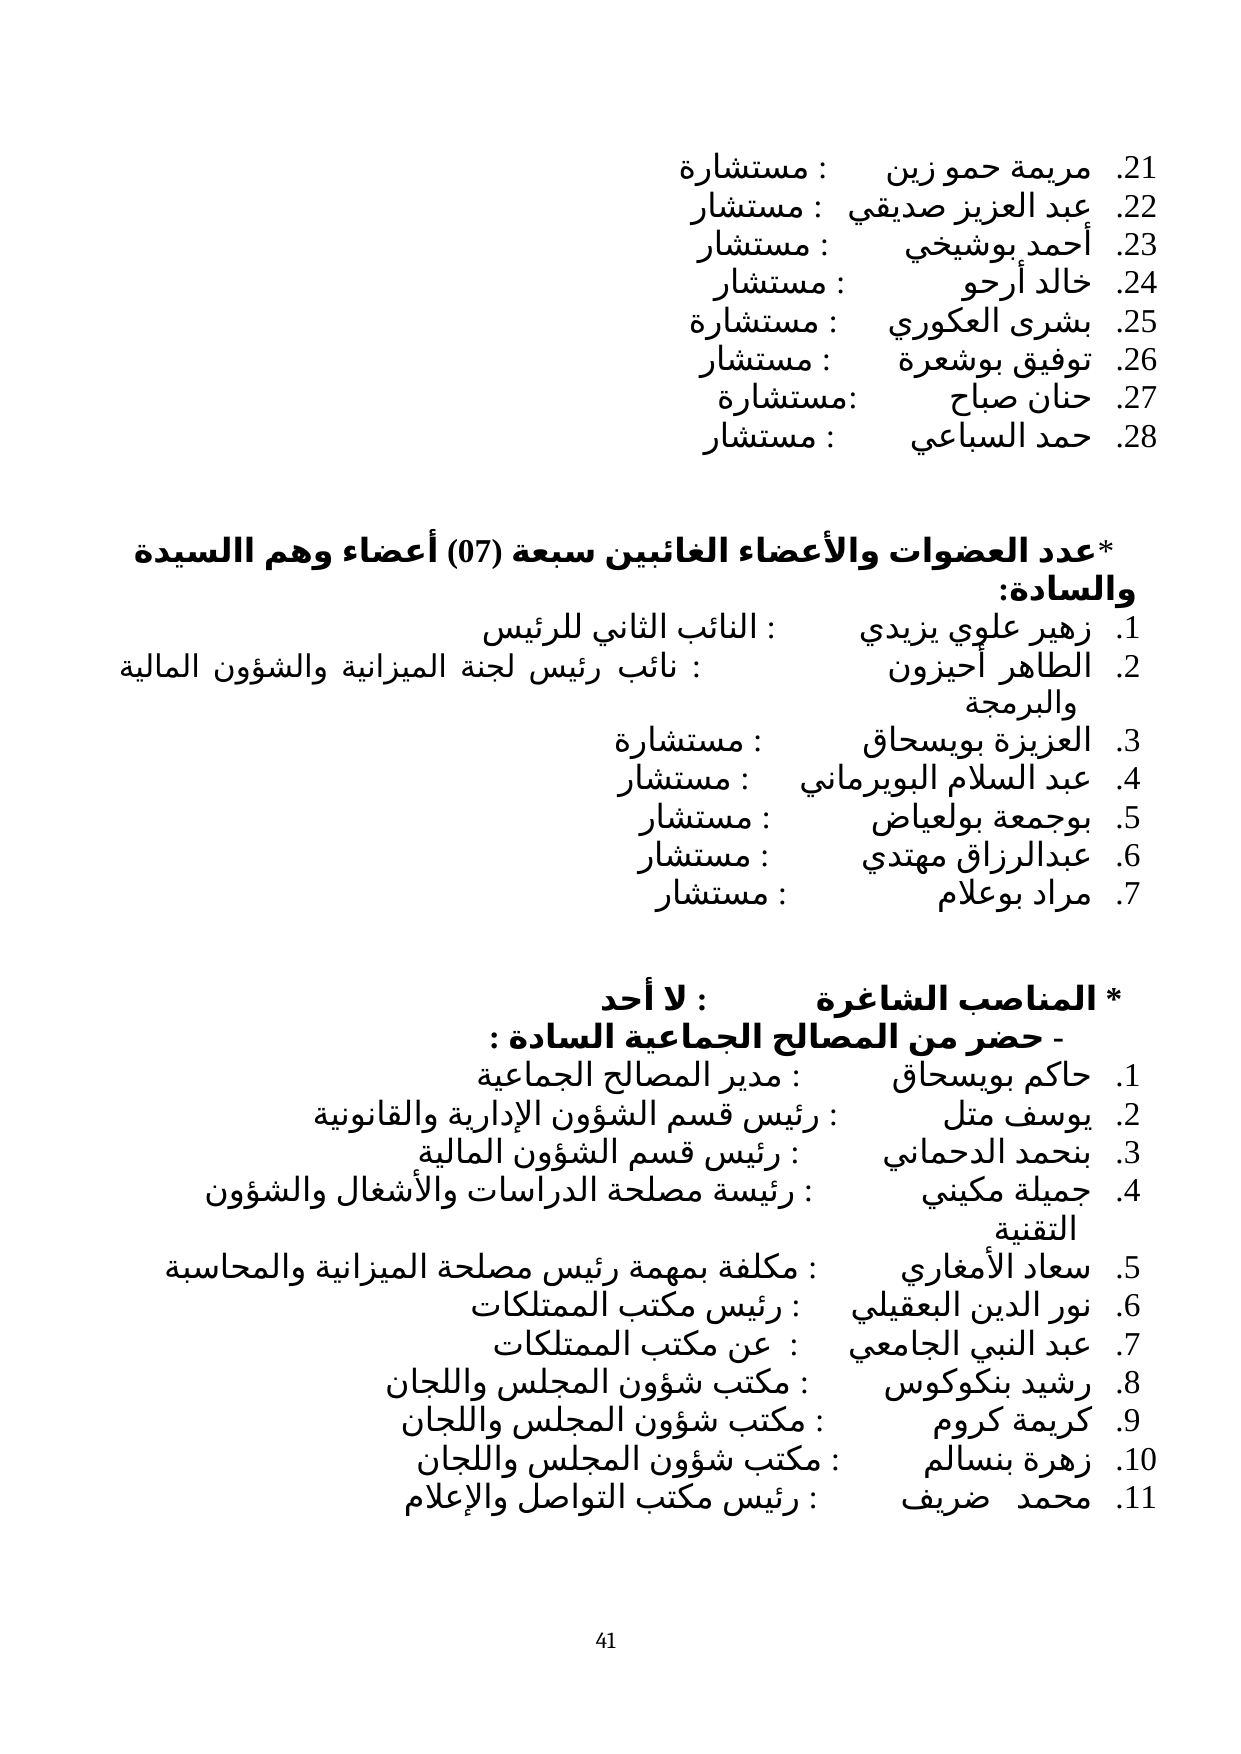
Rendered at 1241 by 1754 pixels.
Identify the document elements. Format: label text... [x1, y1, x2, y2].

list كريمة كروم : مكتب شؤون المجلس واللجان [118, 1401, 1115, 1439]
list بشرى العكوري : مستشارة [59, 301, 1115, 339]
list عبد السلام البويرماني : مستشار [118, 758, 1115, 797]
list عبد النبي الجامعي : عن مكتب الممتلكات [118, 1324, 1115, 1362]
list مراد بوعلام : مستشار [118, 873, 1115, 912]
text - حضر من المصالح الجماعية السادة : [118, 1017, 1137, 1056]
list جميلة مكيني : رئيسة مصلحة الدراسات والأشغال والشؤون التقنية [118, 1171, 1115, 1247]
list عبد العزيز صديقي : مستشار [59, 186, 1115, 224]
text *عدد العضوات والأعضاء الغائبين سبعة (07) أعضاء وهم االسيدة والسادة: [118, 531, 1137, 608]
list حاكم بويسحاق : مدير المصالح الجماعية [118, 1056, 1115, 1094]
list زهرة بنسالم : مكتب شؤون المجلس واللجان [118, 1439, 1115, 1477]
list نور الدين البعقيلي : رئيس مكتب الممتلكات [118, 1286, 1115, 1324]
list عبدالرزاق مهتدي : مستشار [118, 835, 1115, 873]
list خالد أرحو : مستشار [59, 263, 1115, 301]
list رشيد بنكوكوس : مكتب شؤون المجلس واللجان [118, 1362, 1115, 1401]
list بوجمعة بولعياض : مستشار [118, 797, 1115, 835]
list سعاد الأمغاري : مكلفة بمهمة رئيس مصلحة الميزانية والمحاسبة [118, 1247, 1115, 1286]
list الطاهر أحيزون : نائب رئيس لجنة الميزانية والشؤون المالية والبرمجة [118, 646, 1115, 720]
list يوسف متل : رئيس قسم الشؤون الإدارية والقانونية [118, 1094, 1115, 1132]
list توفيق بوشعرة : مستشار [59, 339, 1115, 378]
list حمد السباعي : مستشار [59, 416, 1115, 454]
list حنان صباح :مستشارة [59, 378, 1115, 416]
list مريمة حمو زين : مستشارة [59, 148, 1115, 186]
list محمد ضريف : رئيس مكتب التواصل والإعلام [118, 1477, 1115, 1516]
list زهير علوي يزيدي : النائب الثاني للرئيس [118, 608, 1115, 646]
list بنحمد الدحماني : رئيس قسم الشؤون المالية [118, 1132, 1115, 1171]
list العزيزة بويسحاق : مستشارة [118, 720, 1115, 758]
text * المناصب الشاغرة : لا أحد [118, 979, 1137, 1017]
list أحمد بوشيخي : مستشار [59, 224, 1115, 263]
